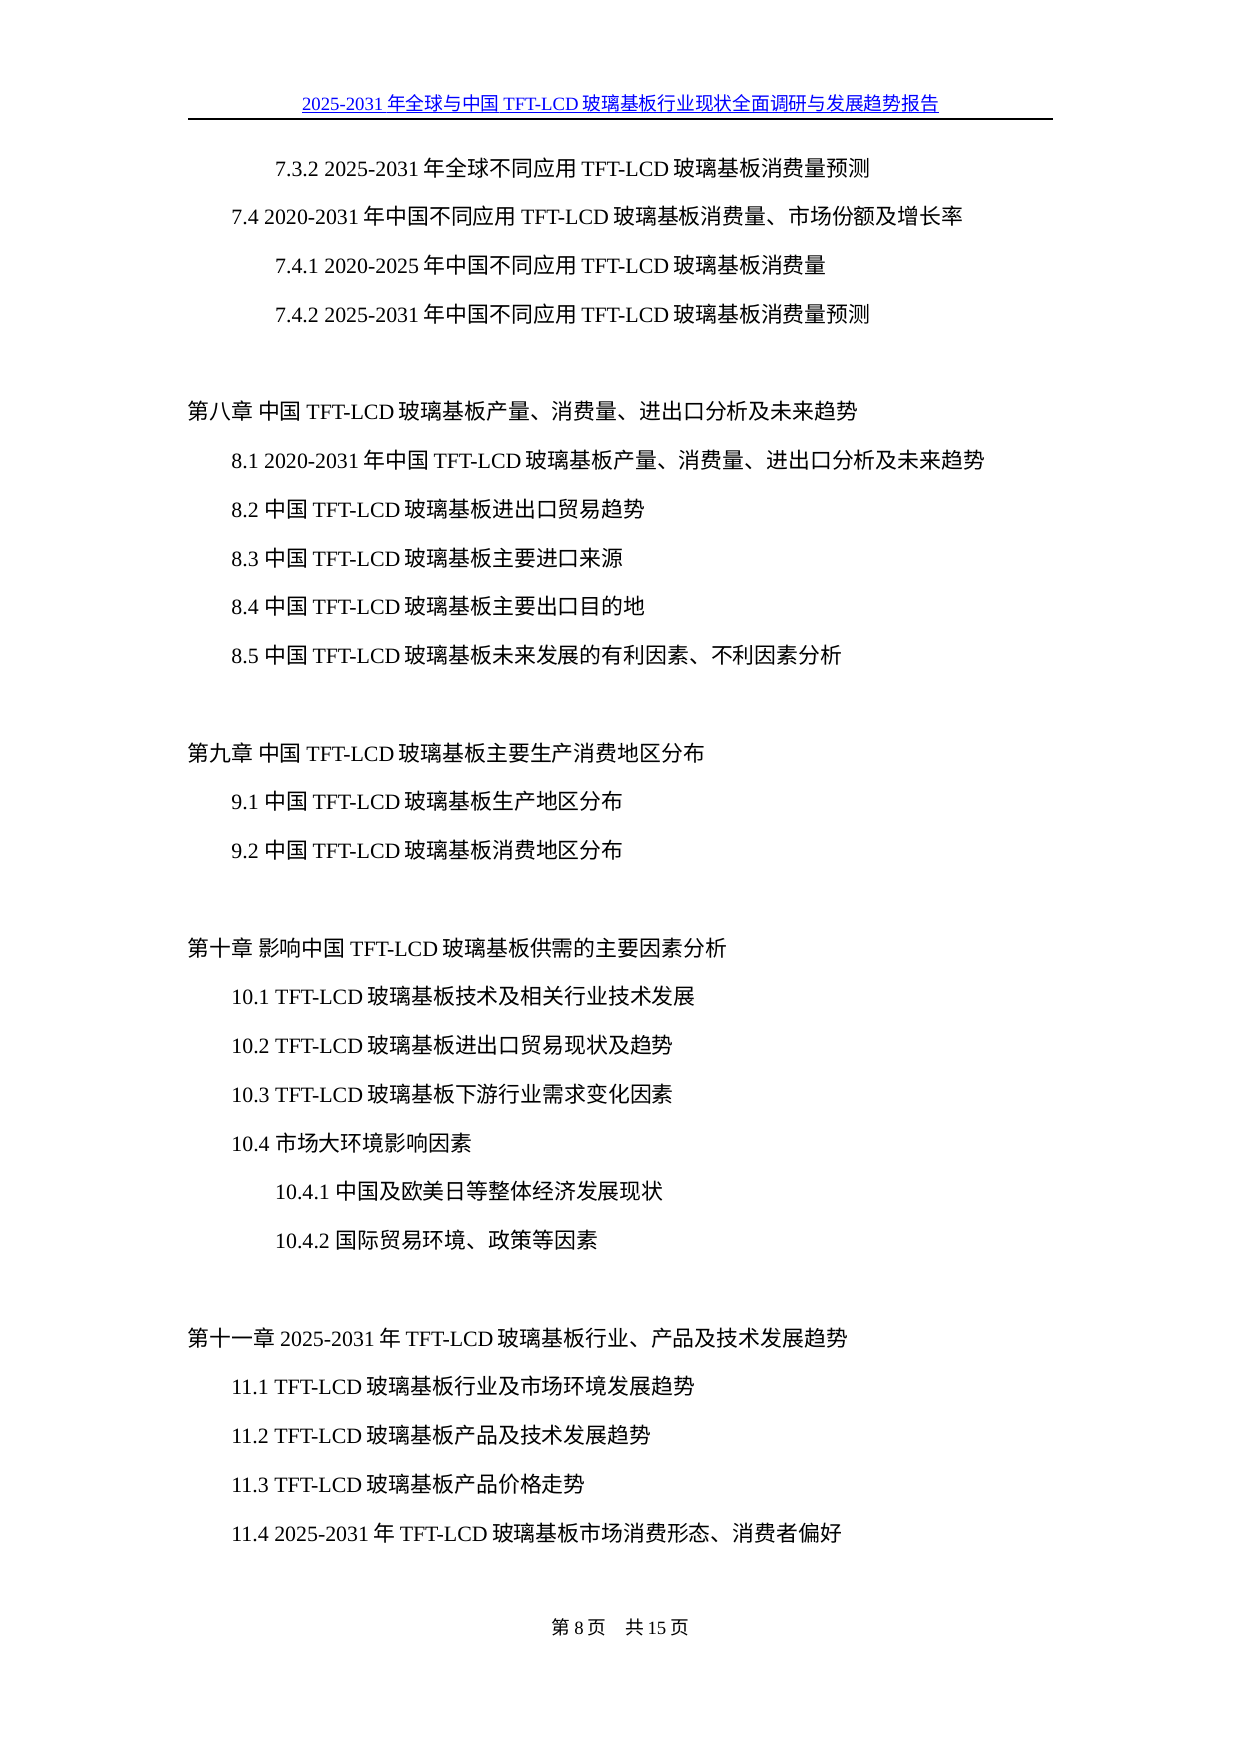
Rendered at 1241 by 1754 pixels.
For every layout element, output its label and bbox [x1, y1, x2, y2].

text [187, 150, 1053, 1548]
